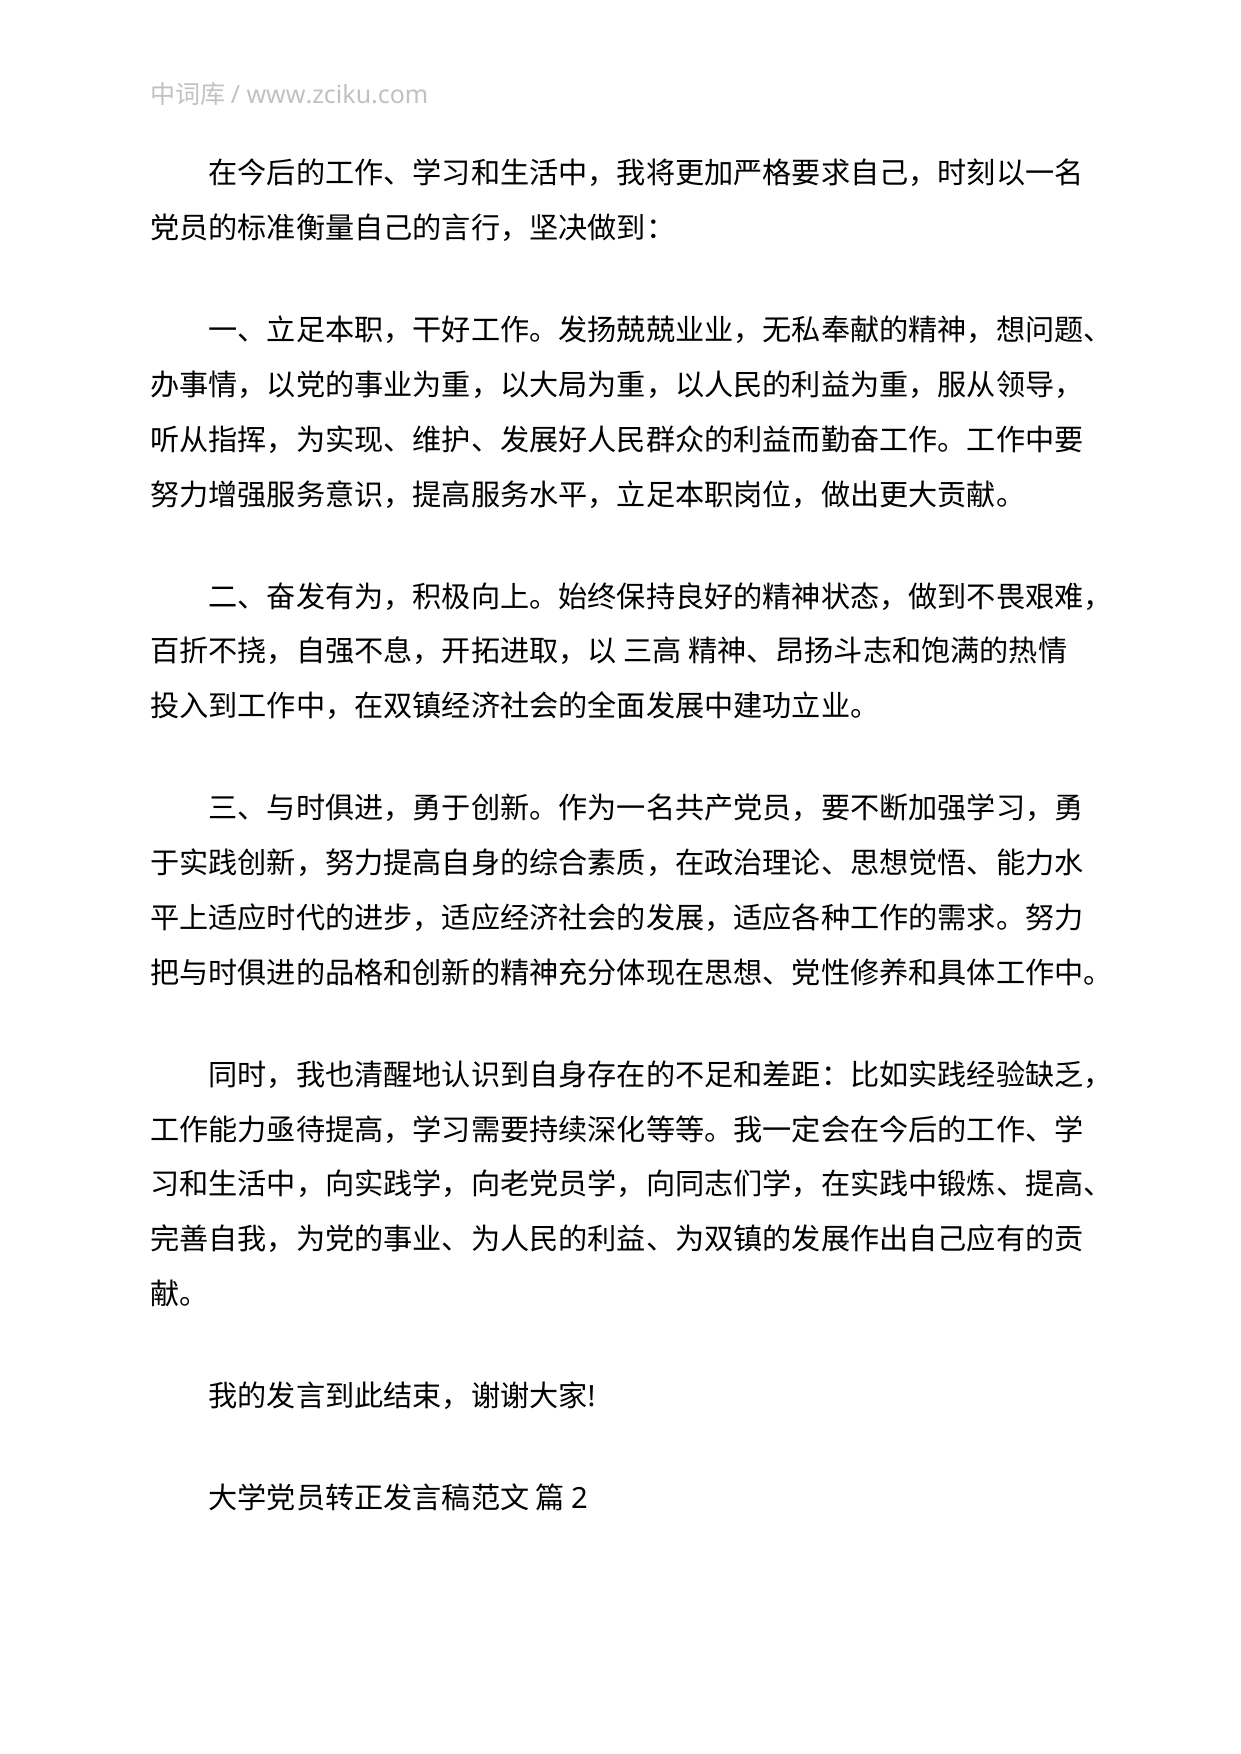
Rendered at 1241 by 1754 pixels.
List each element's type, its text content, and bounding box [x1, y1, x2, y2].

text 大学党员转正发言稿范文 篇2 [150, 1474, 1090, 1517]
text 在今后的工作、学习和生活中，我将更加严格要求自己，时刻以一名党员的标准衡量自己的言行，坚决做到： [150, 150, 1090, 247]
text 同时，我也清醒地认识到自身存在的不足和差距：比如实践经验缺乏，工作能力亟待提高，学习需要持续深化等等。我一定会在今后的工作、学习和生活中，向实践学，向老党员学，向同志们学，在实践中锻炼、提高、完善自我，为党的事业、为人民的利益、为双镇的发展作出自己应有的贡献。 [150, 1051, 1090, 1313]
text 三、与时俱进，勇于创新。作为一名共产党员，要不断加强学习，勇于实践创新，努力提高自身的综合素质，在政治理论、思想觉悟、能力水平上适应时代的进步，适应经济社会的发展，适应各种工作的需求。努力把与时俱进的品格和创新的精神充分体现在思想、党性修养和具体工作中。 [150, 785, 1090, 992]
text 二、奋发有为，积极向上。始终保持良好的精神状态，做到不畏艰难，百折不挠，自强不息，开拓进取，以 三高 精神、昂扬斗志和饱满的热情投入到工作中，在双镇经济社会的全面发展中建功立业。 [150, 573, 1090, 725]
text 我的发言到此结束，谢谢大家! [150, 1372, 1090, 1415]
text 一、立足本职，干好工作。发扬兢兢业业，无私奉献的精神，想问题、办事情，以党的事业为重，以大局为重，以人民的利益为重，服从领导，听从指挥，为实现、维护、发展好人民群众的利益而勤奋工作。工作中要努力增强服务意识，提高服务水平，立足本职岗位，做出更大贡献。 [150, 307, 1090, 514]
